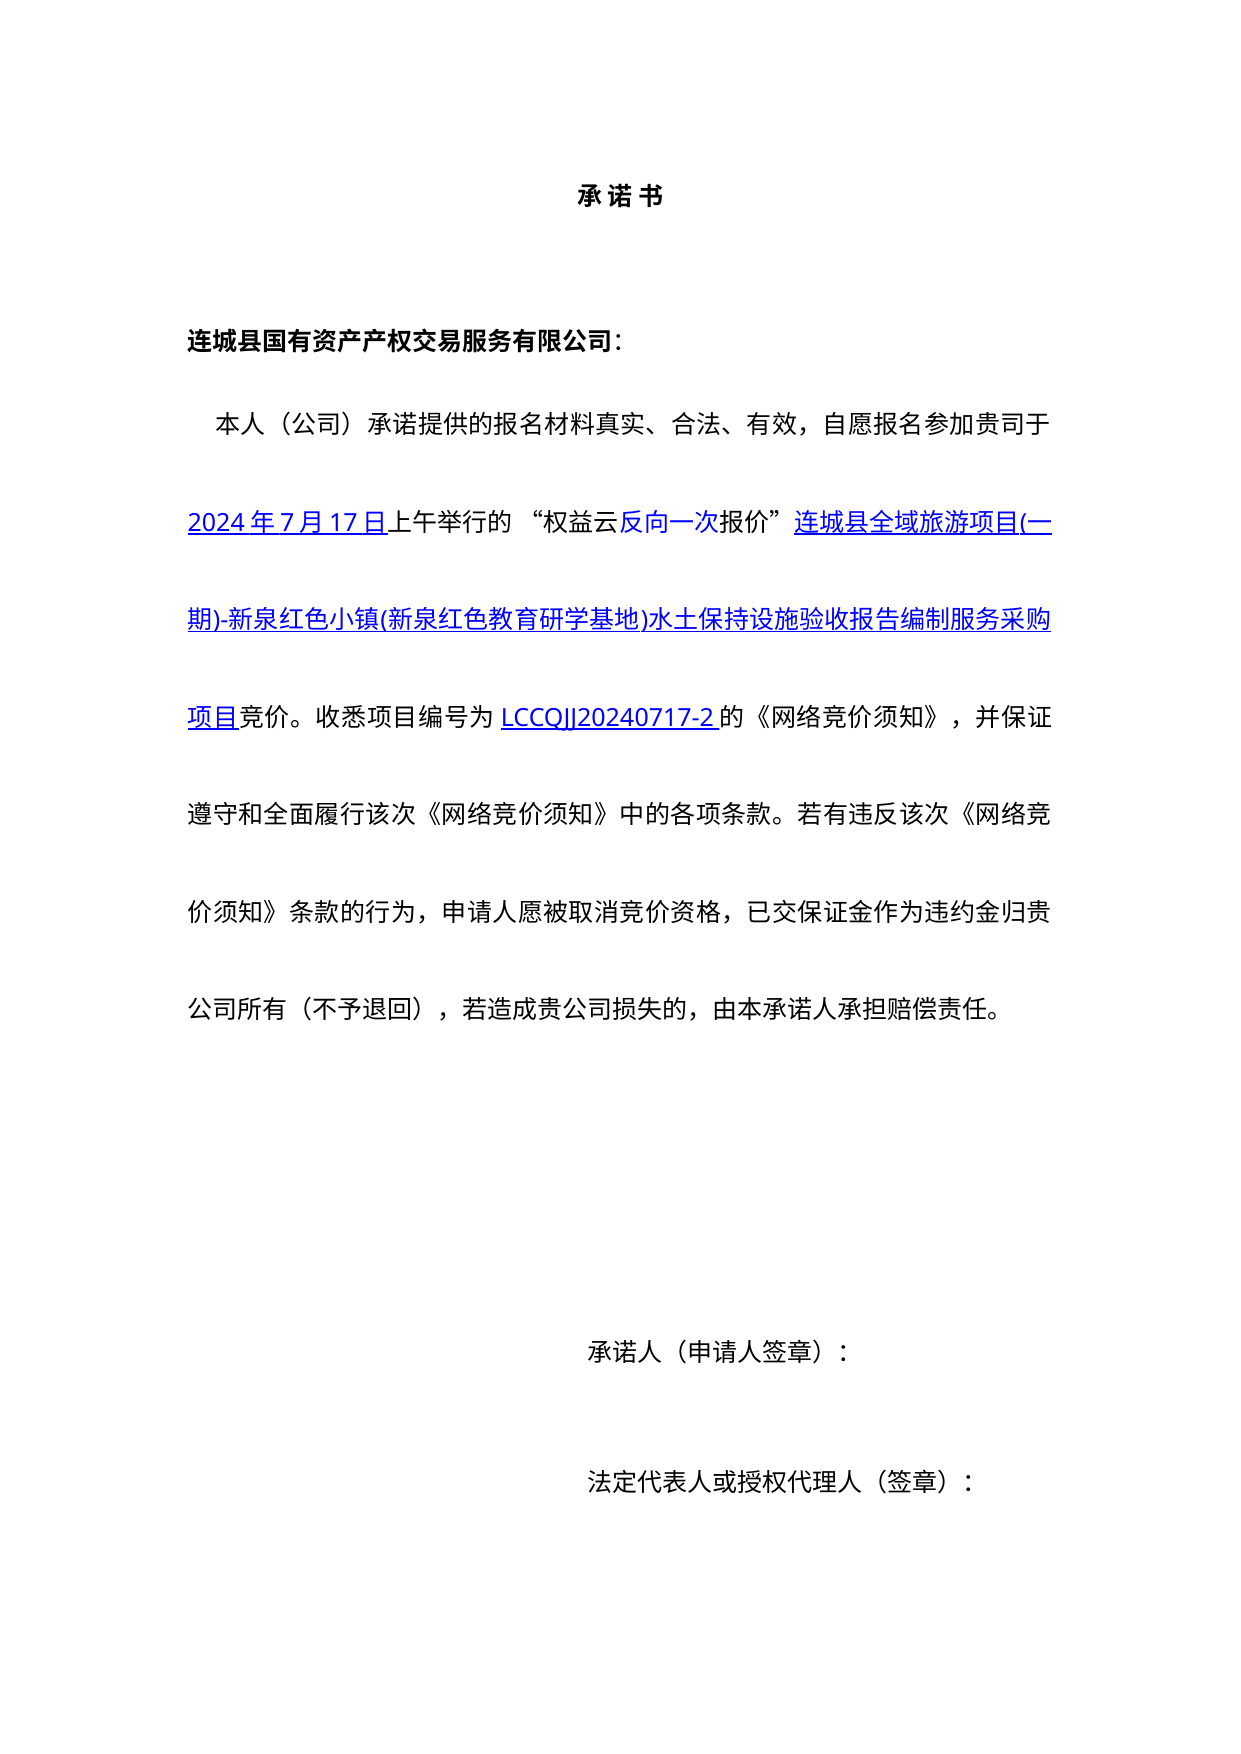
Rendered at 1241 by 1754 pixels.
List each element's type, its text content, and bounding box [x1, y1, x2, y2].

text 法定代表人或授权代理人（签章）： [187, 1448, 1053, 1513]
text 承诺人（申请人签章）： [187, 1318, 1053, 1383]
text 承 诺 书 [187, 162, 1053, 227]
text 本人（公司）承诺提供的报名材料真实、合法、有效，自愿报名参加贵司于 2024年7月17日上午举行的 “权益云反向一次报价”连城县全域旅游项目(一期)-新泉红色小镇(新泉红色教育研学基地)水土保持设施验收报告编制服务采购项目竞价。收悉项目编号为LCCQJJ20240717-2的《网络竞价须知》，并保证遵守和全面履行该次《网络竞价须知》中的各项条款。若有违反该次《网络竞价须知》条款的行为，申请人愿被取消竞价资格，已交保证金作为违约金归贵公司所有（不予退回），若造成贵公司损失的，由本承诺人承担赔偿责任。 [187, 390, 1053, 1040]
text 连城县国有资产产权交易服务有限公司： [187, 307, 1053, 372]
